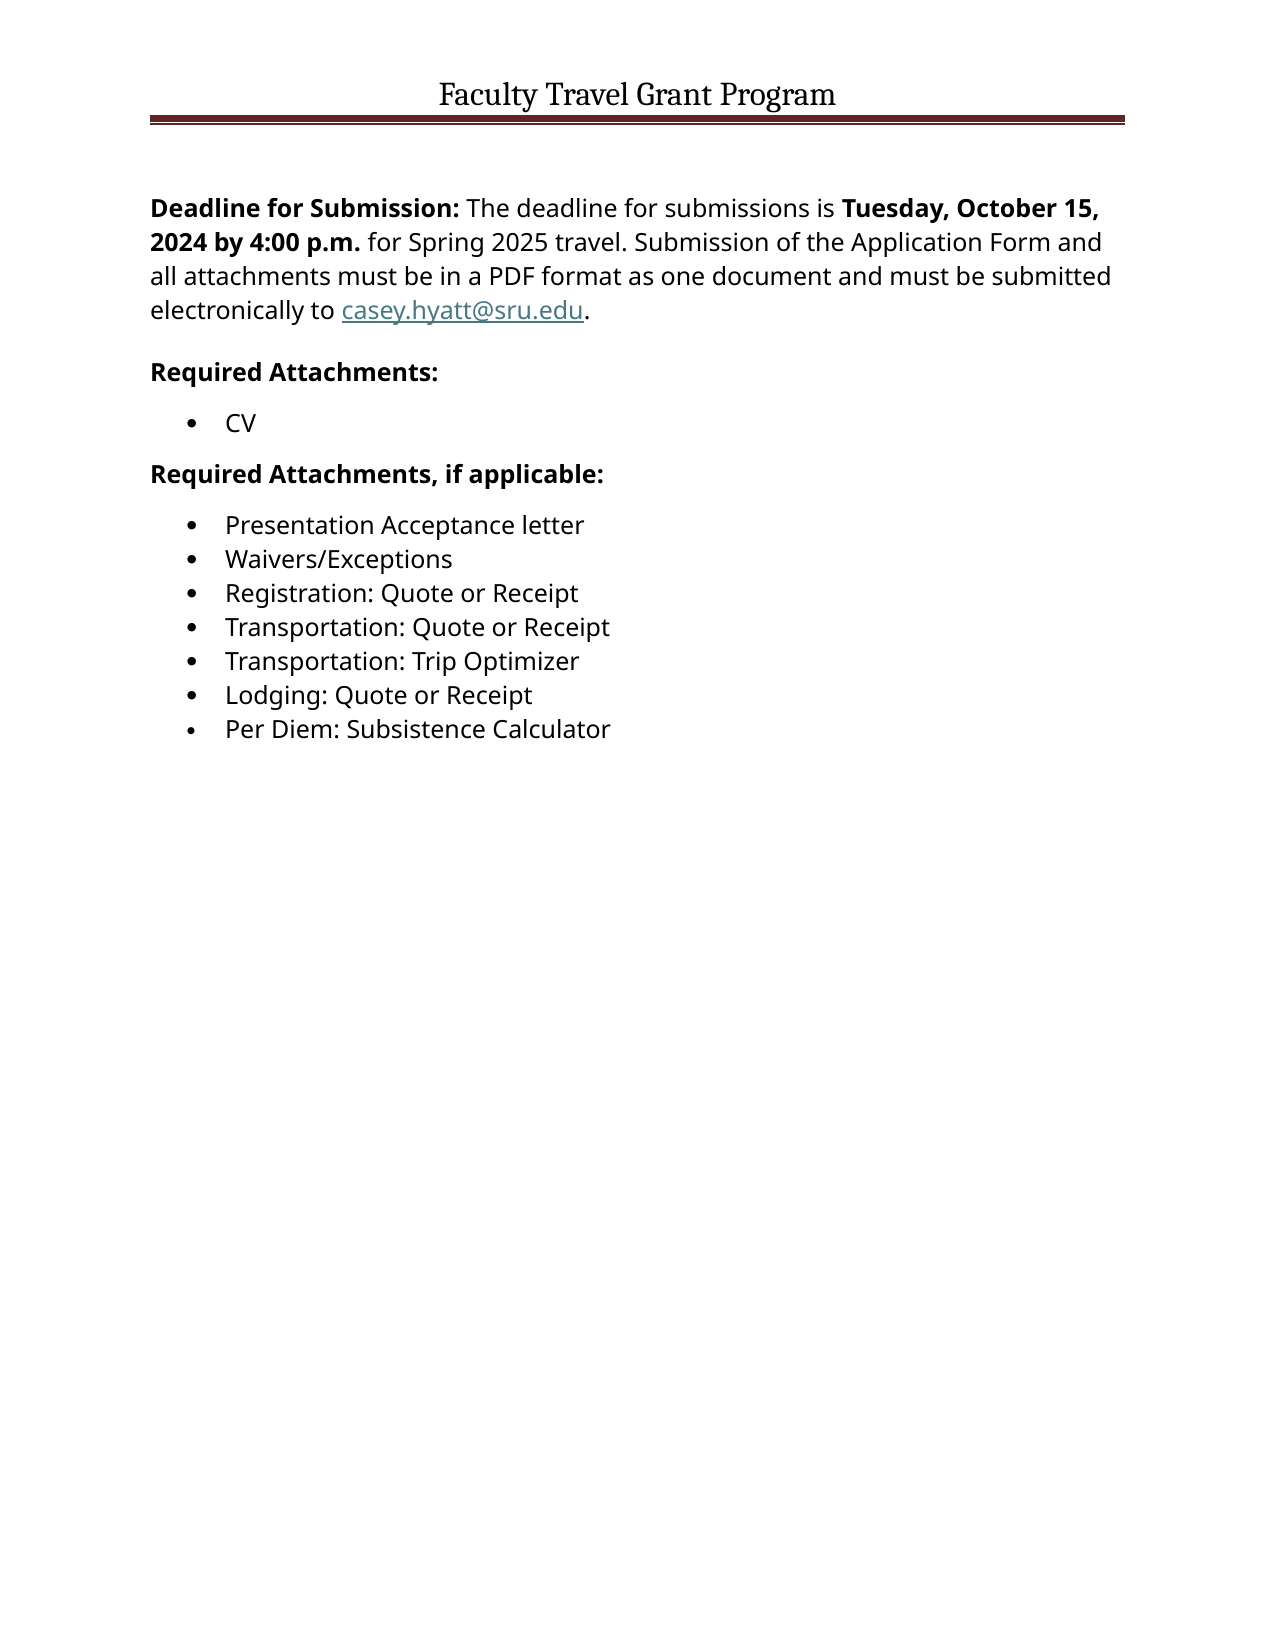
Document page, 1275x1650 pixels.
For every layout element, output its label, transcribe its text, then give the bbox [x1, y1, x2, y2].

text Deadline for Submission: The deadline for submissions is Tuesday, October 15, 2024 by 4:00 p.m. for Spring 2025 travel. Submission of the Application Form and all attachments must be in a PDF format as one document and must be submitted electronically to casey.hyatt@sru.edu. [150, 190, 1125, 327]
list Per Diem: Subsistence Calculator [187, 712, 1125, 746]
list Waivers/Exceptions [187, 541, 1125, 575]
list Presentation Acceptance letter [187, 507, 1125, 541]
list Registration: Quote or Receipt [187, 575, 1125, 609]
text Required Attachments, if applicable: [150, 457, 1125, 491]
list Transportation: Quote or Receipt [187, 609, 1125, 643]
list Transportation: Trip Optimizer [187, 643, 1125, 678]
list CV [187, 406, 1125, 440]
list Lodging: Quote or Receipt [187, 678, 1125, 712]
text Required Attachments: [150, 355, 1125, 389]
